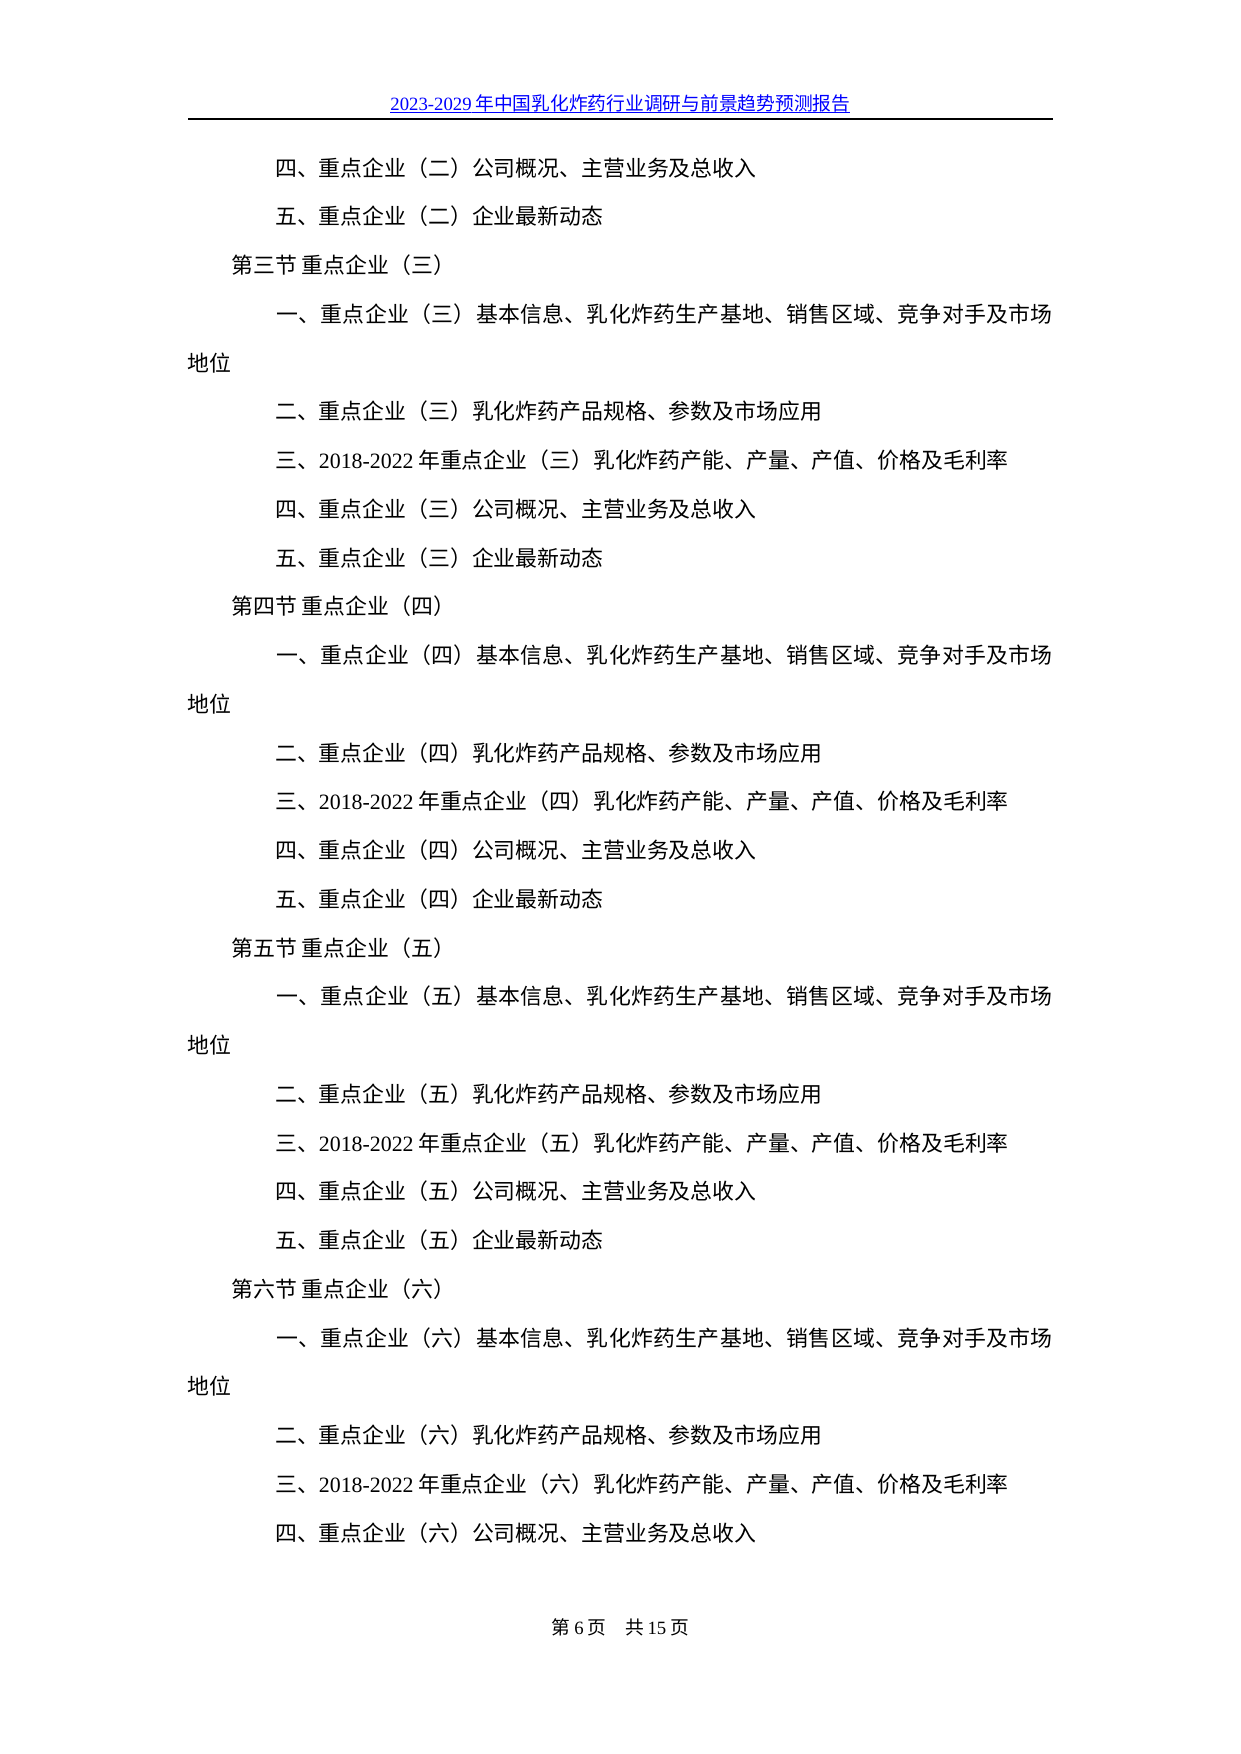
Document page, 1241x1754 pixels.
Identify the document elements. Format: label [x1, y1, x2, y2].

text [187, 150, 1053, 1548]
